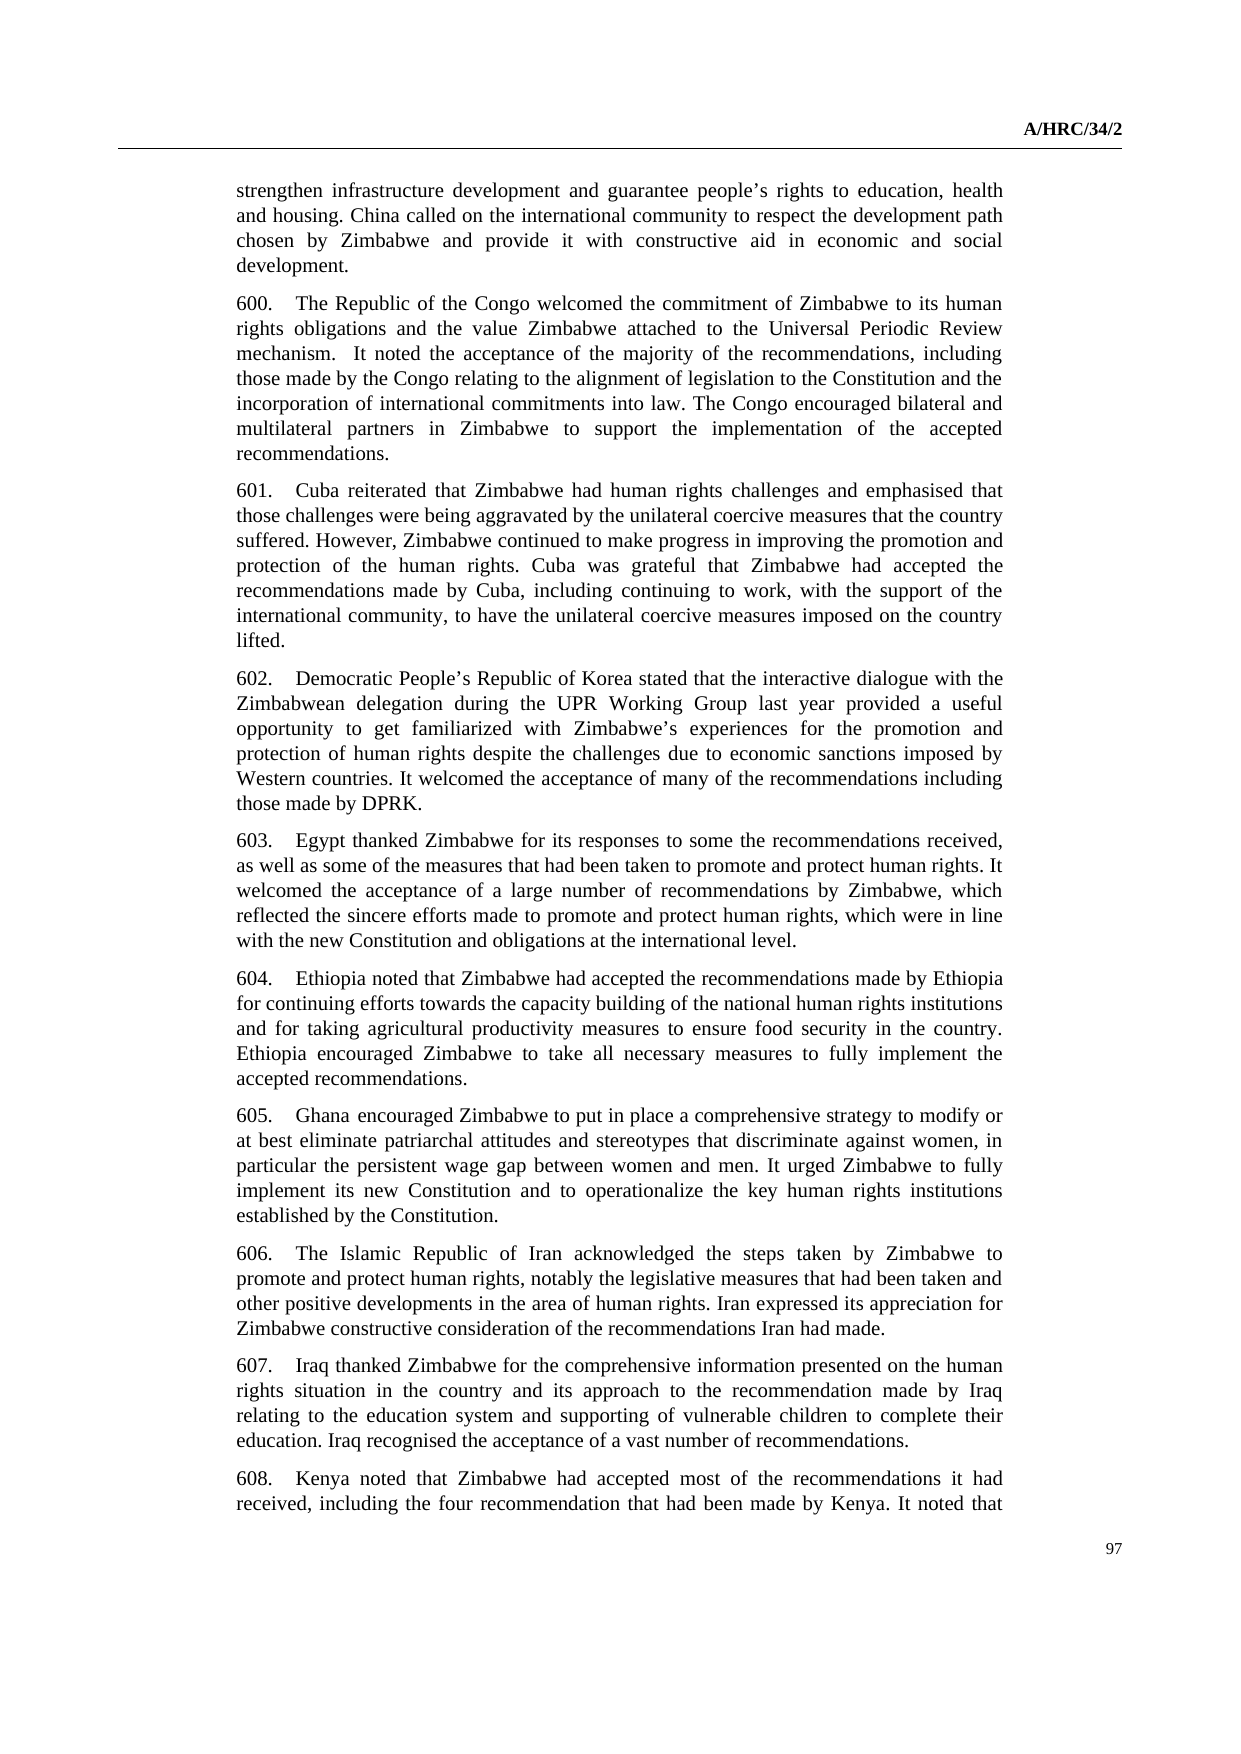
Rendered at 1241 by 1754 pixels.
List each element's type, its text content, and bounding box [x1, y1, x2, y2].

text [236, 177, 1004, 277]
text 602. Democratic People’s Republic of Korea stated that the interactive dialogue with the Zimbabwean delegation during the UPR Working Group last year provided a useful opportunity to get familiarized with Zimbabwe’s experiences for the promotion and protection of human rights despite the challenges due to economic sanctions imposed by Western countries. It welcomed the acceptance of many of the recommendations including those made by DPRK. [236, 665, 1004, 815]
text 605. Ghana encouraged Zimbabwe to put in place a comprehensive strategy to modify or at best eliminate patriarchal attitudes and stereotypes that discriminate against women, in particular the persistent wage gap between women and men. It urged Zimbabwe to fully implement its new Constitution and to operationalize the key human rights institutions established by the Constitution. [236, 1102, 1004, 1227]
text 603. Egypt thanked Zimbabwe for its responses to some the recommendations received, as well as some of the measures that had been taken to promote and protect human rights. It welcomed the acceptance of a large number of recommendations by Zimbabwe, which reflected the sincere efforts made to promote and protect human rights, which were in line with the new Constitution and obligations at the international level. [236, 827, 1004, 952]
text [236, 1465, 1004, 1515]
text 604. Ethiopia noted that Zimbabwe had accepted the recommendations made by Ethiopia for continuing efforts towards the capacity building of the national human rights institutions and for taking agricultural productivity measures to ensure food security in the country. Ethiopia encouraged Zimbabwe to take all necessary measures to fully implement the accepted recommendations. [236, 965, 1004, 1090]
text 607. Iraq thanked Zimbabwe for the comprehensive information presented on the human rights situation in the country and its approach to the recommendation made by Iraq relating to the education system and supporting of vulnerable children to complete their education. Iraq recognised the acceptance of a vast number of recommendations. [236, 1352, 1004, 1452]
text 600. The Republic of the Congo welcomed the commitment of Zimbabwe to its human rights obligations and the value Zimbabwe attached to the Universal Periodic Review mechanism. It noted the acceptance of the majority of the recommendations, including those made by the Congo relating to the alignment of legislation to the Constitution and the incorporation of international commitments into law. The Congo encouraged bilateral and multilateral partners in Zimbabwe to support the implementation of the accepted recommendations. [236, 290, 1004, 465]
text 601. Cuba reiterated that Zimbabwe had human rights challenges and emphasised that those challenges were being aggravated by the unilateral coercive measures that the country suffered. However, Zimbabwe continued to make progress in improving the promotion and protection of the human rights. Cuba was grateful that Zimbabwe had accepted the recommendations made by Cuba, including continuing to work, with the support of the international community, to have the unilateral coercive measures imposed on the country lifted. [236, 477, 1004, 652]
text 606. The Islamic Republic of Iran acknowledged the steps taken by Zimbabwe to promote and protect human rights, notably the legislative measures that had been taken and other positive developments in the area of human rights. Iran expressed its appreciation for Zimbabwe constructive consideration of the recommendations Iran had made. [236, 1240, 1004, 1340]
